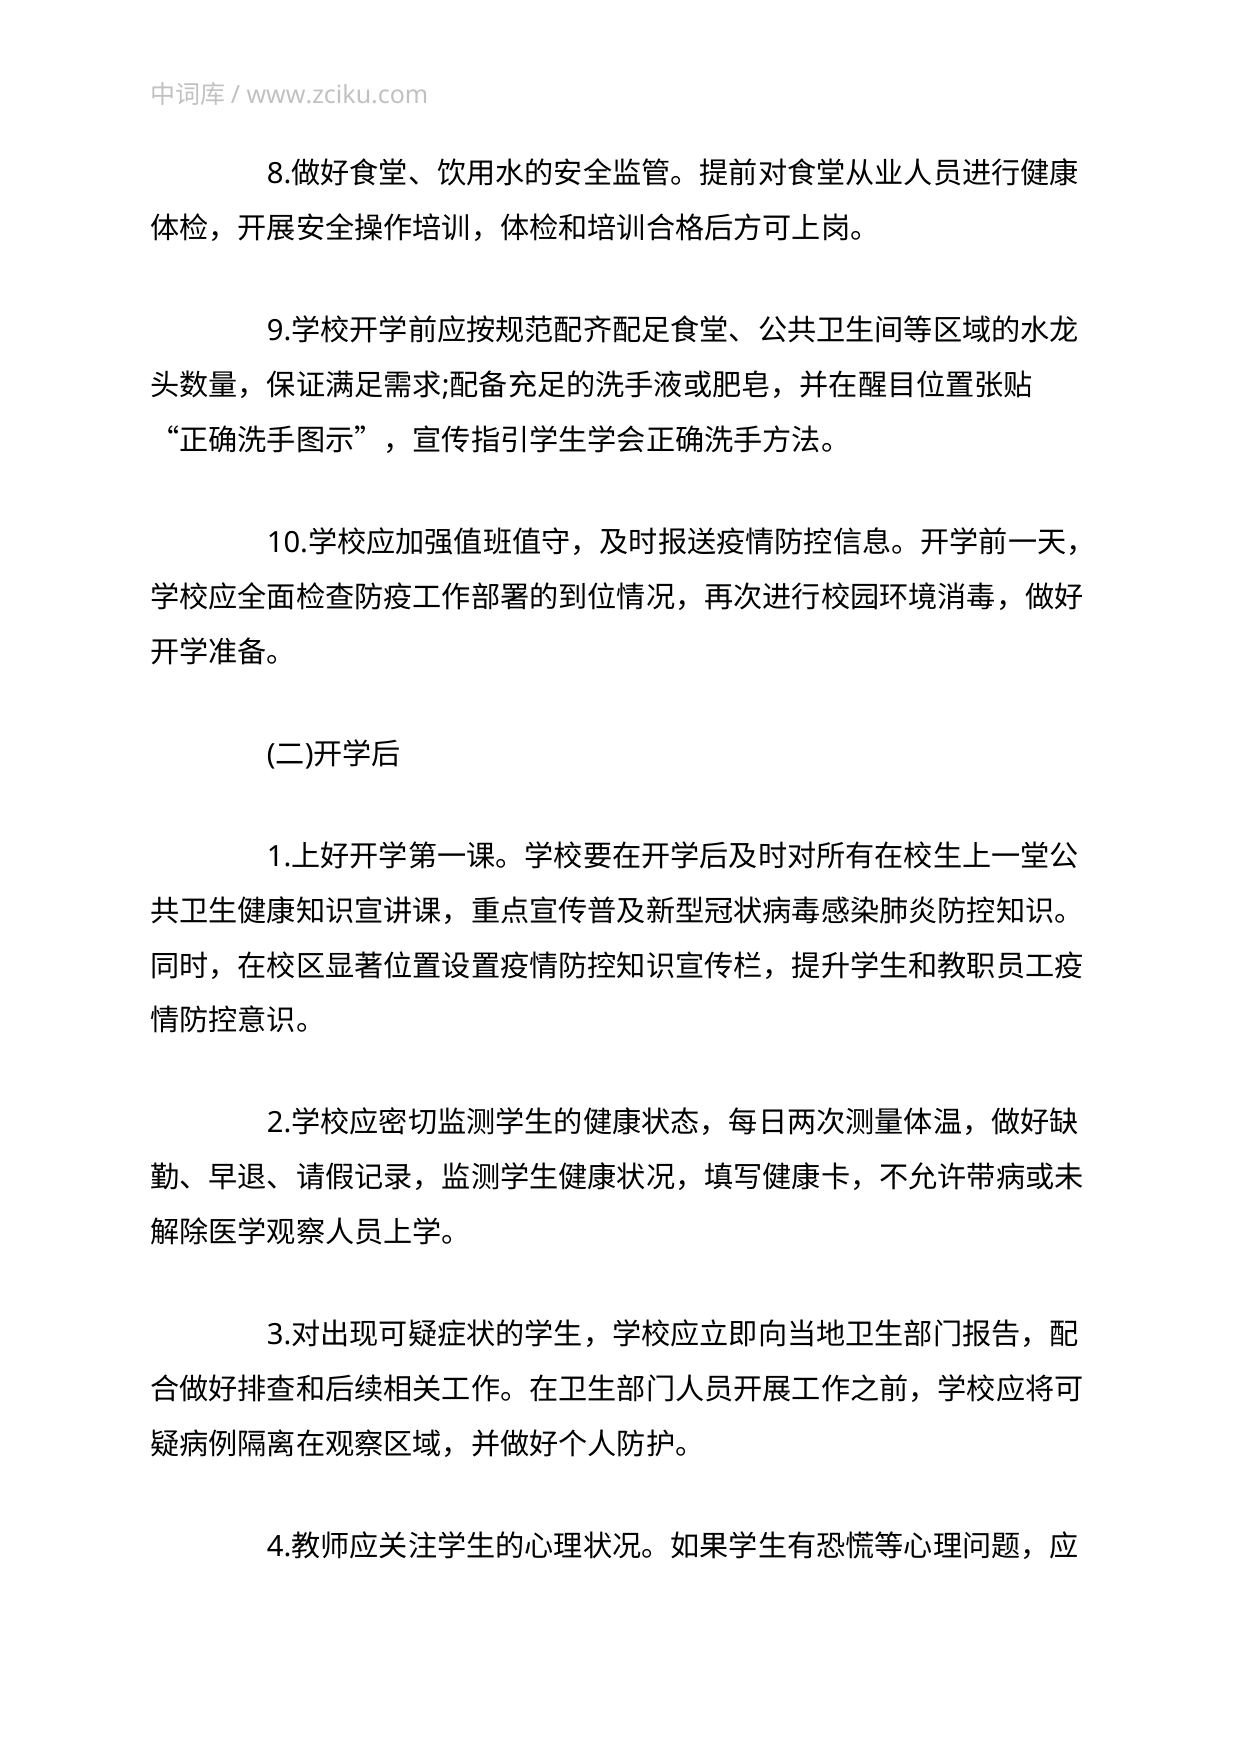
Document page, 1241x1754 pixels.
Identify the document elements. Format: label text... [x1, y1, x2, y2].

text 9.学校开学前应按规范配齐配足食堂、公共卫生间等区域的水龙头数量，保证满足需求;配备充足的洗手液或肥皂，并在醒目位置张贴“正确洗手图示”，宣传指引学生学会正确洗手方法。 [150, 307, 1090, 459]
text 1.上好开学第一课。学校要在开学后及时对所有在校生上一堂公共卫生健康知识宣讲课，重点宣传普及新型冠状病毒感染肺炎防控知识。同时，在校区显著位置设置疫情防控知识宣传栏，提升学生和教职员工疫情防控意识。 [150, 832, 1090, 1039]
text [150, 1522, 1090, 1564]
text 2.学校应密切监测学生的健康状态，每日两次测量体温，做好缺勤、早退、请假记录，监测学生健康状况，填写健康卡，不允许带病或未解除医学观察人员上学。 [150, 1099, 1090, 1251]
text 3.对出现可疑症状的学生，学校应立即向当地卫生部门报告，配合做好排查和后续相关工作。在卫生部门人员开展工作之前，学校应将可疑病例隔离在观察区域，并做好个人防护。 [150, 1310, 1090, 1463]
text (二)开学后 [150, 730, 1090, 773]
text 10.学校应加强值班值守，及时报送疫情防控信息。开学前一天，学校应全面检查防疫工作部署的到位情况，再次进行校园环境消毒，做好开学准备。 [150, 518, 1090, 671]
text 8.做好食堂、饮用水的安全监管。提前对食堂从业人员进行健康体检，开展安全操作培训，体检和培训合格后方可上岗。 [150, 150, 1090, 247]
